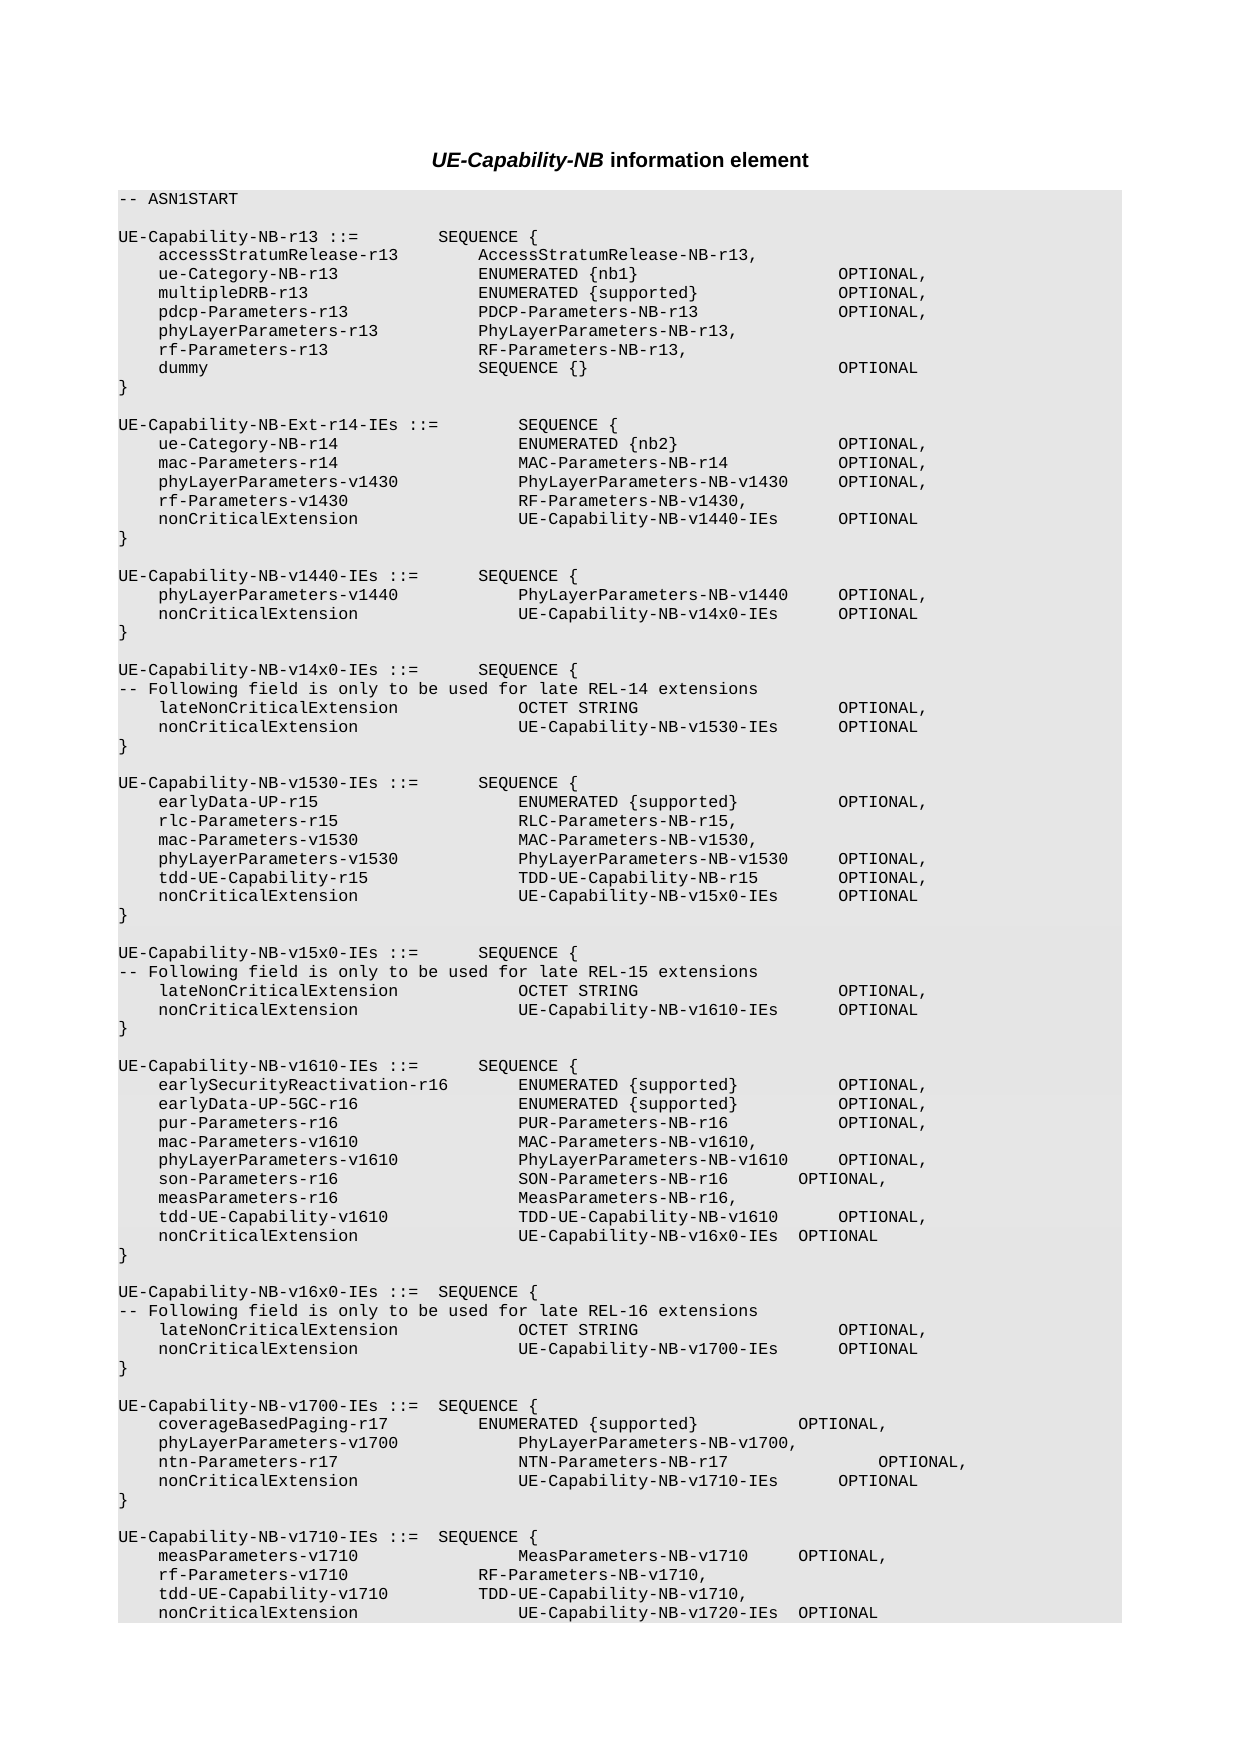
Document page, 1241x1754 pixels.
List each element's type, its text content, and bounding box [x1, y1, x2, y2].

text } [118, 737, 1122, 756]
text lateNonCriticalExtension OCTET STRING OPTIONAL, [118, 1322, 1122, 1341]
text pur-Parameters-r16 PUR-Parameters-NB-r16 OPTIONAL, [118, 1114, 1122, 1133]
text phyLayerParameters-v1440 PhyLayerParameters-NB-v1440 OPTIONAL, [118, 586, 1122, 605]
text phyLayerParameters-v1530 PhyLayerParameters-NB-v1530 OPTIONAL, [118, 850, 1122, 869]
text pdcp-Parameters-r13 PDCP-Parameters-NB-r13 OPTIONAL, [118, 303, 1122, 322]
text } [118, 1246, 1122, 1265]
text nonCriticalExtension UE-Capability-NB-v1530-IEs OPTIONAL [118, 718, 1122, 737]
text UE-Capability-NB-r13 ::= SEQUENCE { [118, 228, 1122, 247]
text UE-Capability-NB information element [118, 148, 1122, 172]
text tdd-UE-Capability-r15 TDD-UE-Capability-NB-r15 OPTIONAL, [118, 869, 1122, 888]
text earlyData-UP-r15 ENUMERATED {supported} OPTIONAL, [118, 794, 1122, 813]
text UE-Capability-NB-v1700-IEs ::= SEQUENCE { [118, 1397, 1122, 1416]
text UE-Capability-NB-v1710-IEs ::= SEQUENCE { [118, 1529, 1122, 1548]
text -- ASN1START [118, 190, 1122, 209]
text earlyData-UP-5GC-r16 ENUMERATED {supported} OPTIONAL, [118, 1095, 1122, 1114]
text UE-Capability-NB-v1530-IEs ::= SEQUENCE { [118, 775, 1122, 794]
text mac-Parameters-r14 MAC-Parameters-NB-r14 OPTIONAL, [118, 454, 1122, 473]
text } [118, 530, 1122, 549]
text measParameters-v1710 MeasParameters-NB-v1710 OPTIONAL, [118, 1548, 1122, 1567]
text ue-Category-NB-r14 ENUMERATED {nb2} OPTIONAL, [118, 436, 1122, 454]
text rlc-Parameters-r15 RLC-Parameters-NB-r15, [118, 813, 1122, 831]
text rf-Parameters-v1430 RF-Parameters-NB-v1430, [118, 492, 1122, 511]
text nonCriticalExtension UE-Capability-NB-v1610-IEs OPTIONAL [118, 1001, 1122, 1020]
text measParameters-r16 MeasParameters-NB-r16, [118, 1190, 1122, 1208]
text lateNonCriticalExtension OCTET STRING OPTIONAL, [118, 699, 1122, 718]
text nonCriticalExtension UE-Capability-NB-v14x0-IEs OPTIONAL [118, 605, 1122, 624]
text UE-Capability-NB-v15x0-IEs ::= SEQUENCE { [118, 944, 1122, 963]
text tdd-UE-Capability-v1610 TDD-UE-Capability-NB-v1610 OPTIONAL, [118, 1208, 1122, 1227]
text } [118, 907, 1122, 926]
text earlySecurityReactivation-r16 ENUMERATED {supported} OPTIONAL, [118, 1077, 1122, 1095]
text nonCriticalExtension UE-Capability-NB-v15x0-IEs OPTIONAL [118, 888, 1122, 907]
text phyLayerParameters-v1700 PhyLayerParameters-NB-v1700, [118, 1435, 1122, 1454]
text nonCriticalExtension UE-Capability-NB-v1710-IEs OPTIONAL [118, 1472, 1122, 1491]
text } [118, 1359, 1122, 1378]
text nonCriticalExtension UE-Capability-NB-v16x0-IEs OPTIONAL [118, 1227, 1122, 1246]
text UE-Capability-NB-v14x0-IEs ::= SEQUENCE { [118, 662, 1122, 681]
text nonCriticalExtension UE-Capability-NB-v1440-IEs OPTIONAL [118, 511, 1122, 530]
text phyLayerParameters-v1430 PhyLayerParameters-NB-v1430 OPTIONAL, [118, 473, 1122, 492]
text mac-Parameters-v1530 MAC-Parameters-NB-v1530, [118, 831, 1122, 850]
text rf-Parameters-r13 RF-Parameters-NB-r13, [118, 341, 1122, 360]
text nonCriticalExtension UE-Capability-NB-v1700-IEs OPTIONAL [118, 1341, 1122, 1359]
text phyLayerParameters-v1610 PhyLayerParameters-NB-v1610 OPTIONAL, [118, 1152, 1122, 1171]
text multipleDRB-r13 ENUMERATED {supported} OPTIONAL, [118, 285, 1122, 303]
text -- Following field is only to be used for late REL-15 extensions [118, 963, 1122, 982]
text } [118, 379, 1122, 398]
text mac-Parameters-v1610 MAC-Parameters-NB-v1610, [118, 1133, 1122, 1152]
text ntn-Parameters-r17 NTN-Parameters-NB-r17 OPTIONAL, [118, 1454, 1122, 1472]
text rf-Parameters-v1710 RF-Parameters-NB-v1710, [118, 1567, 1122, 1586]
text } [118, 1491, 1122, 1510]
text -- Following field is only to be used for late REL-14 extensions [118, 681, 1122, 699]
text dummy SEQUENCE {} OPTIONAL [118, 360, 1122, 379]
text UE-Capability-NB-v1440-IEs ::= SEQUENCE { [118, 567, 1122, 586]
text UE-Capability-NB-Ext-r14-IEs ::= SEQUENCE { [118, 417, 1122, 436]
text lateNonCriticalExtension OCTET STRING OPTIONAL, [118, 982, 1122, 1001]
text coverageBasedPaging-r17 ENUMERATED {supported} OPTIONAL, [118, 1416, 1122, 1435]
text } [118, 624, 1122, 643]
text } [118, 1020, 1122, 1039]
text UE-Capability-NB-v16x0-IEs ::= SEQUENCE { [118, 1284, 1122, 1303]
text UE-Capability-NB-v1610-IEs ::= SEQUENCE { [118, 1058, 1122, 1077]
text phyLayerParameters-r13 PhyLayerParameters-NB-r13, [118, 322, 1122, 341]
text accessStratumRelease-r13 AccessStratumRelease-NB-r13, [118, 247, 1122, 266]
text son-Parameters-r16 SON-Parameters-NB-r16 OPTIONAL, [118, 1171, 1122, 1190]
text -- Following field is only to be used for late REL-16 extensions [118, 1303, 1122, 1322]
text tdd-UE-Capability-v1710 TDD-UE-Capability-NB-v1710, [118, 1586, 1122, 1604]
text nonCriticalExtension UE-Capability-NB-v1720-IEs OPTIONAL [118, 1604, 1122, 1623]
text ue-Category-NB-r13 ENUMERATED {nb1} OPTIONAL, [118, 266, 1122, 285]
